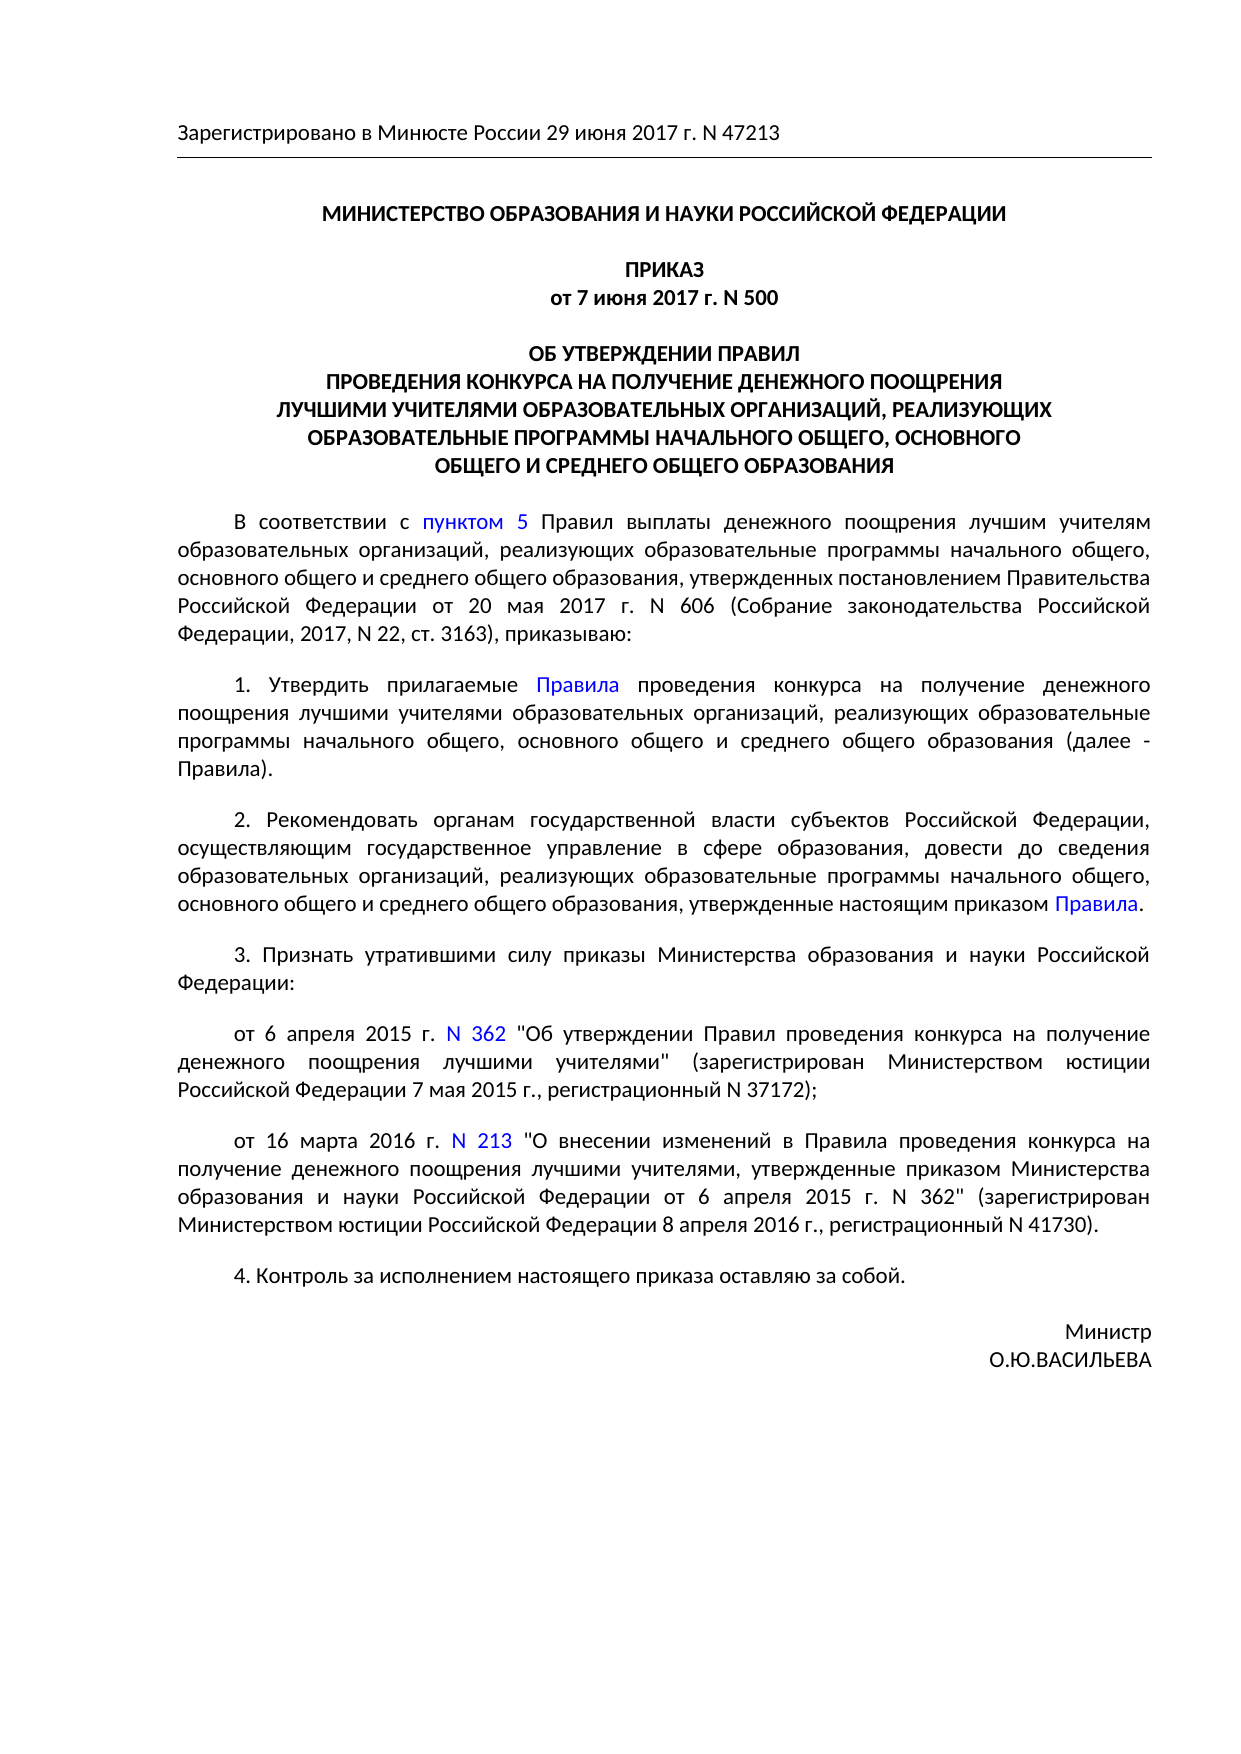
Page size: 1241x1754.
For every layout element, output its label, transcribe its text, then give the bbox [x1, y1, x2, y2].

title ПРИКАЗ [177, 255, 1152, 283]
text 2. Рекомендовать органам государственной власти субъектов Российской Федерации, осуществляющим государственное управление в сфере образования, довести до сведения образовательных организаций, реализующих образовательные программы начального общего, основного общего и среднего общего образования, утвержденные настоящим приказом Правила. [177, 805, 1152, 917]
text 1. Утвердить прилагаемые Правила проведения конкурса на получение денежного поощрения лучшими учителями образовательных организаций, реализующих образовательные программы начального общего, основного общего и среднего общего образования (далее - Правила). [177, 670, 1152, 782]
text 4. Контроль за исполнением настоящего приказа оставляю за собой. [177, 1261, 1152, 1289]
text Министр [177, 1317, 1152, 1345]
text О.Ю.ВАСИЛЬЕВА [177, 1345, 1152, 1373]
title ОБ УТВЕРЖДЕНИИ ПРАВИЛ [177, 339, 1152, 367]
title от 7 июня 2017 г. N 500 [177, 283, 1152, 311]
title ПРОВЕДЕНИЯ КОНКУРСА НА ПОЛУЧЕНИЕ ДЕНЕЖНОГО ПООЩРЕНИЯ [177, 367, 1152, 395]
title ЛУЧШИМИ УЧИТЕЛЯМИ ОБРАЗОВАТЕЛЬНЫХ ОРГАНИЗАЦИЙ, РЕАЛИЗУЮЩИХ [177, 395, 1152, 423]
title ОБЩЕГО И СРЕДНЕГО ОБЩЕГО ОБРАЗОВАНИЯ [177, 451, 1152, 479]
text от 16 марта 2016 г. N 213 "О внесении изменений в Правила проведения конкурса на получение денежного поощрения лучшими учителями, утвержденные приказом Министерства образования и науки Российской Федерации от 6 апреля 2015 г. N 362" (зарегистрирован Министерством юстиции Российской Федерации 8 апреля 2016 г., регистрационный N 41730). [177, 1126, 1152, 1238]
text В соответствии с пунктом 5 Правил выплаты денежного поощрения лучшим учителям образовательных организаций, реализующих образовательные программы начального общего, основного общего и среднего общего образования, утвержденных постановлением Правительства Российской Федерации от 20 мая 2017 г. N 606 (Собрание законодательства Российской Федерации, 2017, N 22, ст. 3163), приказываю: [177, 507, 1152, 647]
text от 6 апреля 2015 г. N 362 "Об утверждении Правил проведения конкурса на получение денежного поощрения лучшими учителями" (зарегистрирован Министерством юстиции Российской Федерации 7 мая 2015 г., регистрационный N 37172); [177, 1019, 1152, 1103]
text 3. Признать утратившими силу приказы Министерства образования и науки Российской Федерации: [177, 940, 1152, 996]
title МИНИСТЕРСТВО ОБРАЗОВАНИЯ И НАУКИ РОССИЙСКОЙ ФЕДЕРАЦИИ [177, 199, 1152, 227]
title ОБРАЗОВАТЕЛЬНЫЕ ПРОГРАММЫ НАЧАЛЬНОГО ОБЩЕГО, ОСНОВНОГО [177, 423, 1152, 451]
text Зарегистрировано в Минюсте России 29 июня 2017 г. N 47213 [177, 118, 1152, 146]
